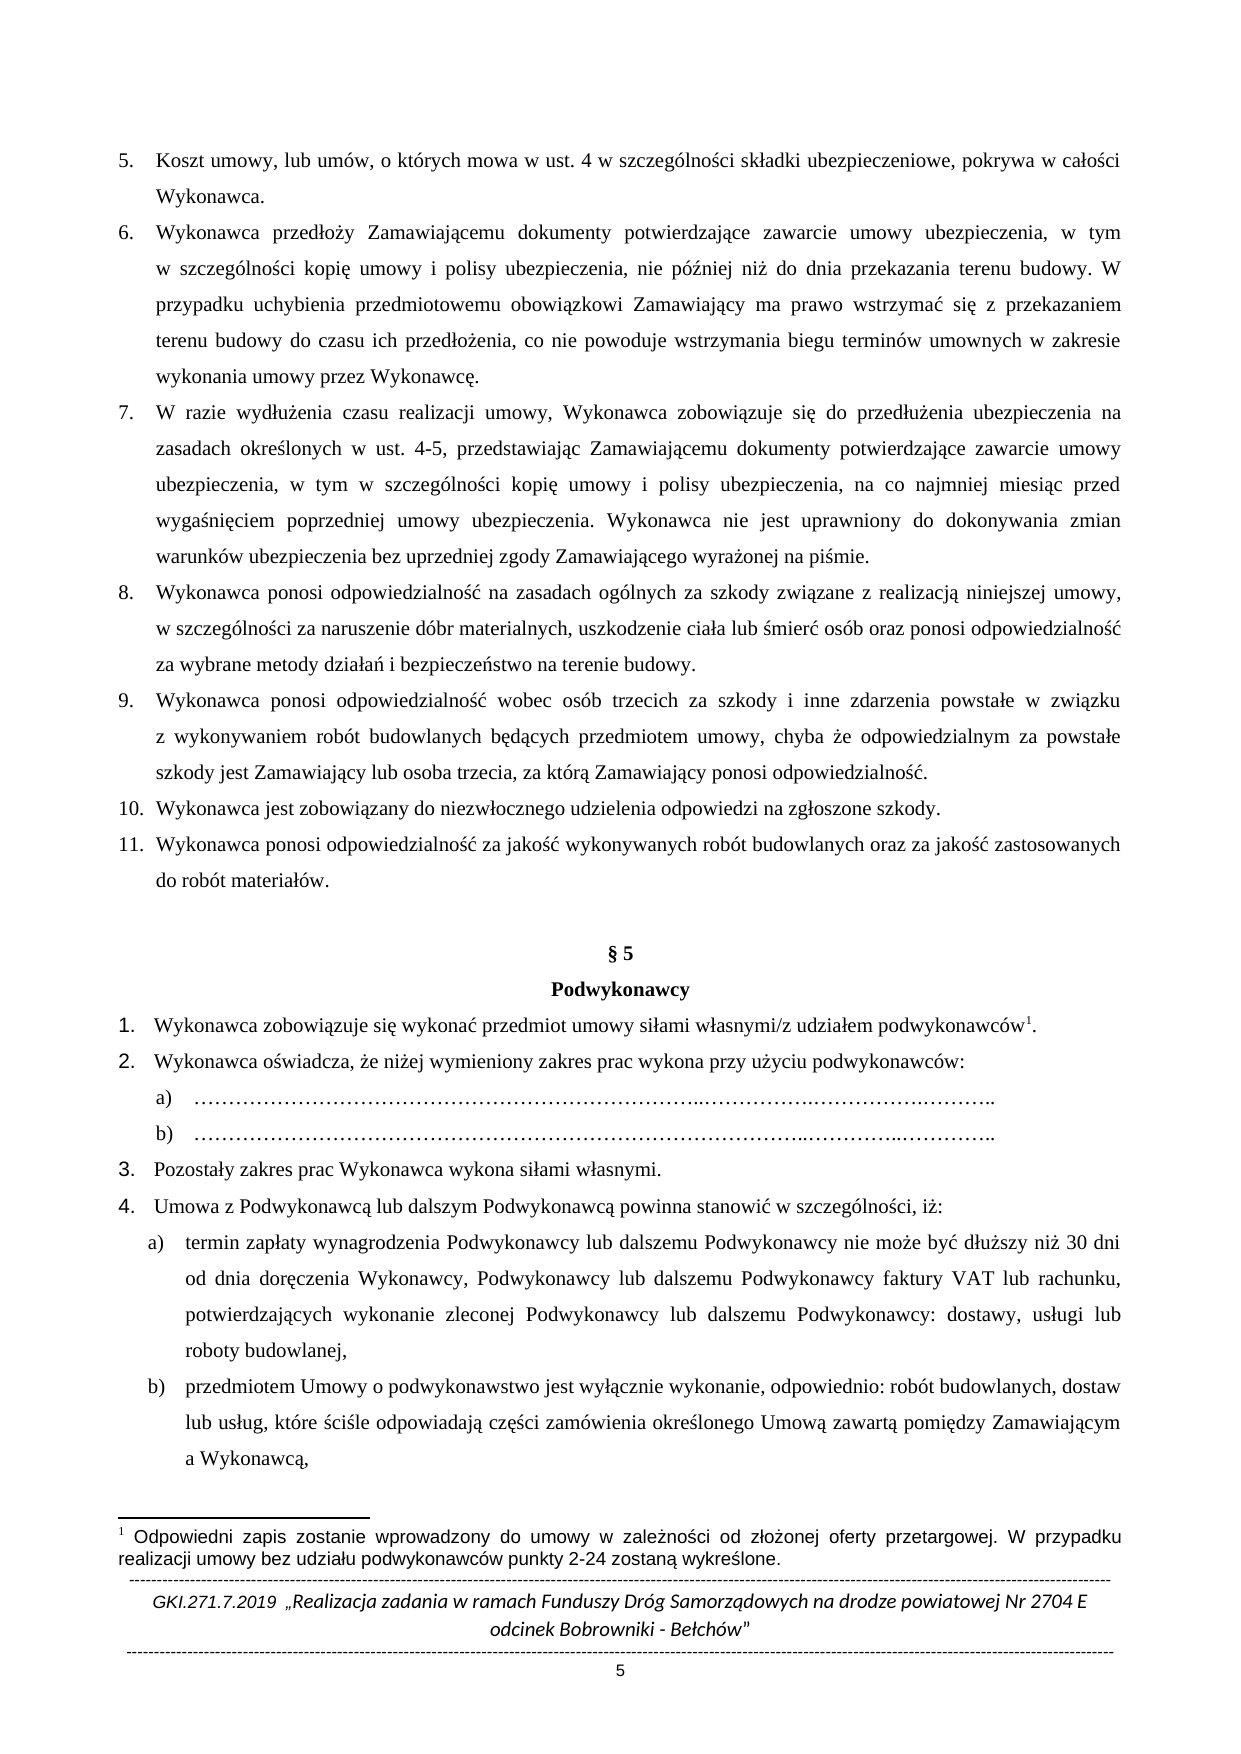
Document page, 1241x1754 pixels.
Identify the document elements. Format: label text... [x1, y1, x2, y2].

list Pozostały zakres prac Wykonawca wykona siłami własnymi. [118, 1157, 1122, 1181]
list ………………………………………………………………..…………….…………….……….. [156, 1085, 1122, 1109]
list Wykonawca jest zobowiązany do niezwłocznego udzielenia odpowiedzi na zgłoszone szkody. [118, 796, 1122, 820]
list ……………………………………………………………………………..…………..………….. [156, 1121, 1122, 1145]
list W razie wydłużenia czasu realizacji umowy, Wykonawca zobowiązuje się do przedłużenia ubezpieczenia na zasadach określonych w ust. 4-5, przedstawiając Zamawiającemu dokumenty potwierdzające zawarcie umowy ubezpieczenia, w tym w szczególności kopię umowy i polisy ubezpieczenia, na co najmniej miesiąc przed wygaśnięciem poprzedniej umowy ubezpieczenia. Wykonawca nie jest uprawniony do dokonywania zmian warunków ubezpieczenia bez uprzedniej zgody Zamawiającego wyrażonej na piśmie. [118, 400, 1122, 568]
text Podwykonawcy [118, 977, 1122, 1001]
list przedmiotem Umowy o podwykonawstwo jest wyłącznie wykonanie, odpowiednio: robót budowlanych, dostaw lub usług, które ściśle odpowiadają części zamówienia określonego Umową zawartą pomiędzy Zamawiającym a Wykonawcą, [148, 1374, 1122, 1470]
list Wykonawca ponosi odpowiedzialność wobec osób trzecich za szkody i inne zdarzenia powstałe w związku z wykonywaniem robót budowlanych będących przedmiotem umowy, chyba że odpowiedzialnym za powstałe szkody jest Zamawiający lub osoba trzecia, za którą Zamawiający ponosi odpowiedzialność. [118, 688, 1122, 784]
list Wykonawca ponosi odpowiedzialność na zasadach ogólnych za szkody związane z realizacją niniejszej umowy, w szczególności za naruszenie dóbr materialnych, uszkodzenie ciała lub śmierć osób oraz ponosi odpowiedzialność za wybrane metody działań i bezpieczeństwo na terenie budowy. [118, 580, 1122, 676]
list termin zapłaty wynagrodzenia Podwykonawcy lub dalszemu Podwykonawcy nie może być dłuższy niż 30 dni od dnia doręczenia Wykonawcy, Podwykonawcy lub dalszemu Podwykonawcy faktury VAT lub rachunku, potwierdzających wykonanie zleconej Podwykonawcy lub dalszemu Podwykonawcy: dostawy, usługi lub roboty budowlanej, [148, 1230, 1122, 1362]
list Koszt umowy, lub umów, o których mowa w ust. 4 w szczególności składki ubezpieczeniowe, pokrywa w całości Wykonawca. [118, 148, 1122, 208]
list Wykonawca przedłoży Zamawiającemu dokumenty potwierdzające zawarcie umowy ubezpieczenia, w tym w szczególności kopię umowy i polisy ubezpieczenia, nie później niż do dnia przekazania terenu budowy. W przypadku uchybienia przedmiotowemu obowiązkowi Zamawiający ma prawo wstrzymać się z przekazaniem terenu budowy do czasu ich przedłożenia, co nie powoduje wstrzymania biegu terminów umownych w zakresie wykonania umowy przez Wykonawcę. [118, 220, 1122, 388]
list Wykonawca oświadcza, że niżej wymieniony zakres prac wykona przy użyciu podwykonawców: [118, 1049, 1122, 1073]
list Wykonawca ponosi odpowiedzialność za jakość wykonywanych robót budowlanych oraz za jakość zastosowanych do robót materiałów. [118, 832, 1122, 892]
list Umowa z Podwykonawcą lub dalszym Podwykonawcą powinna stanowić w szczególności, iż: [118, 1193, 1122, 1218]
list Wykonawca zobowiązuje się wykonać przedmiot umowy siłami własnymi/z udziałem podwykonawców. [118, 1013, 1122, 1037]
text § 5 [118, 941, 1122, 964]
